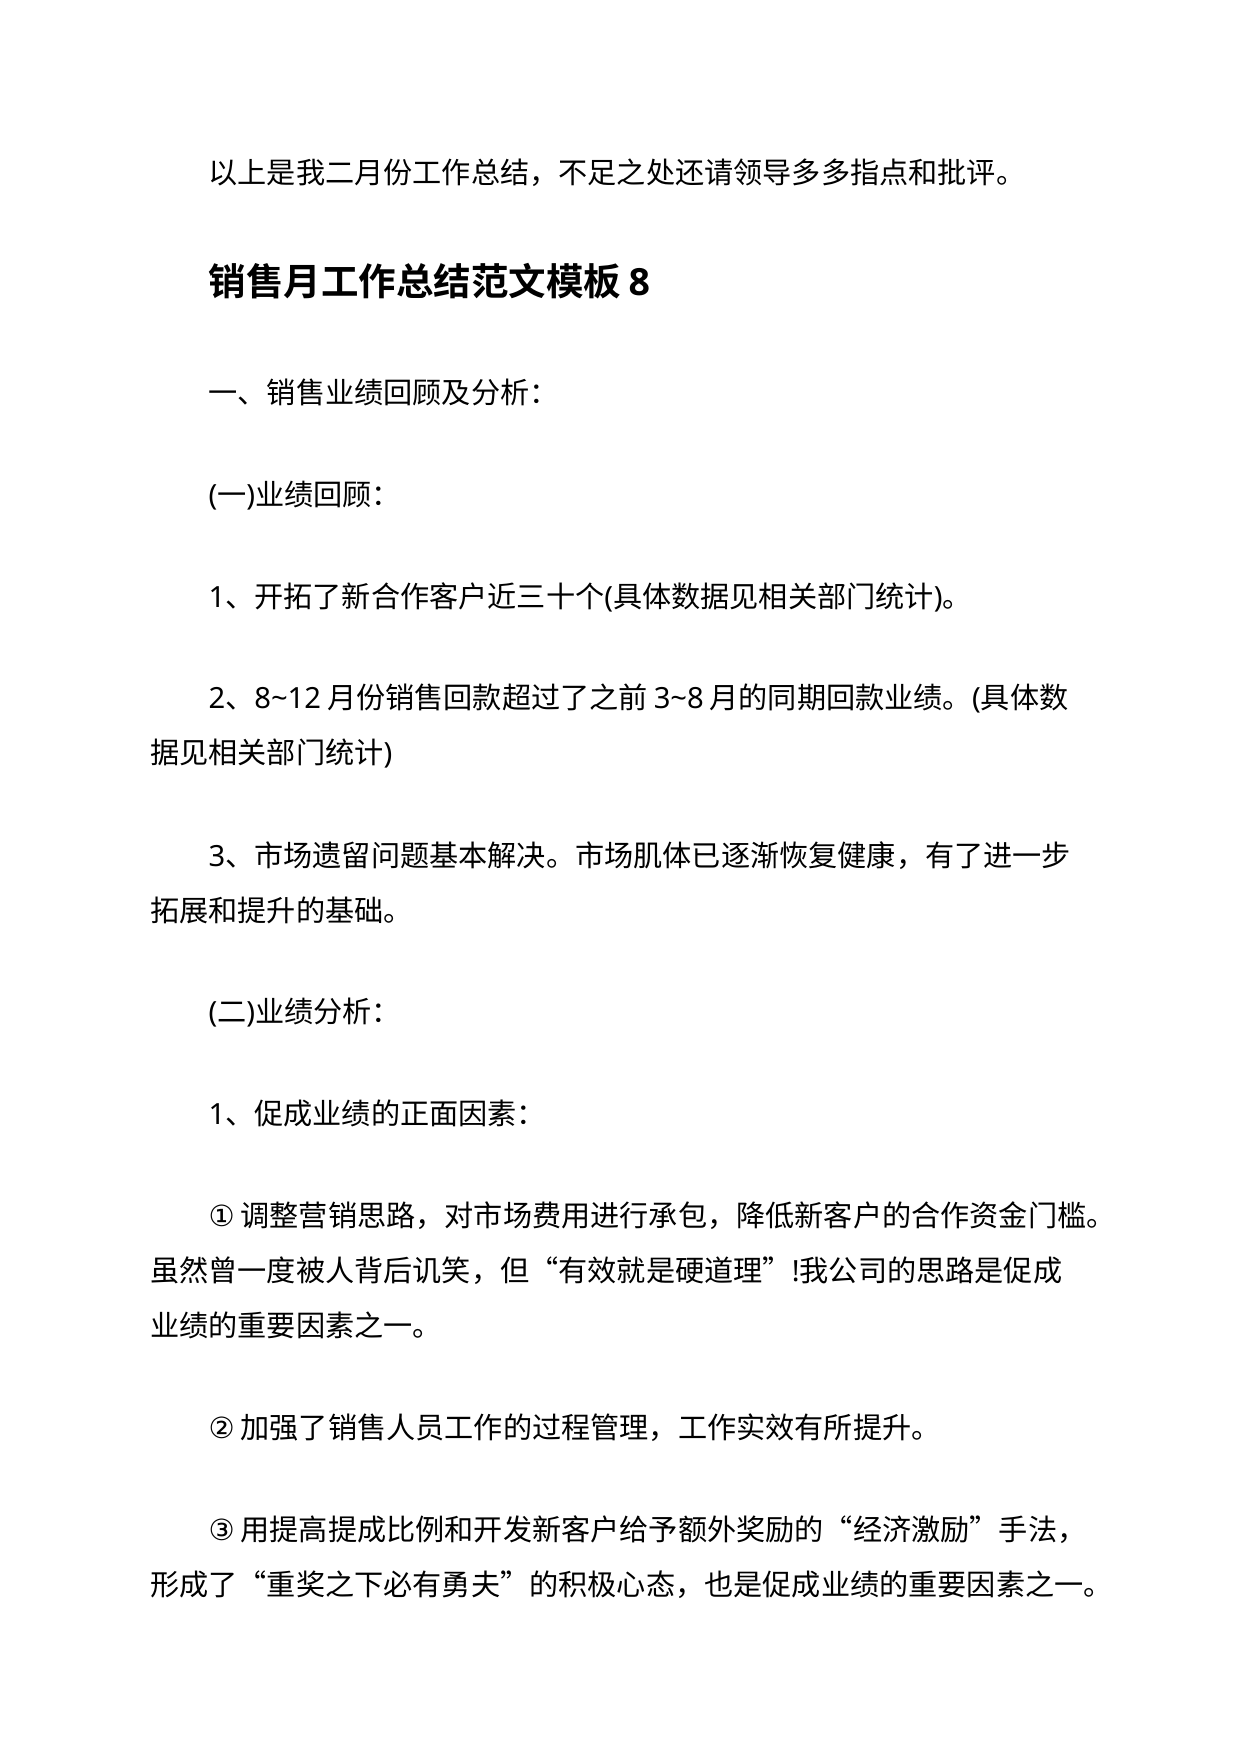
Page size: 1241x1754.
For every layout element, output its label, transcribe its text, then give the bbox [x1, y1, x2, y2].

text 3、市场遗留问题基本解决。市场肌体已逐渐恢复健康，有了进一步拓展和提升的基础。 [150, 832, 1090, 929]
text 2、8~12月份销售回款超过了之前3~8月的同期回款业绩。(具体数据见相关部门统计) [150, 675, 1090, 772]
text (一)业绩回顾： [150, 471, 1090, 513]
text 以上是我二月份工作总结，不足之处还请领导多多指点和批评。 [150, 150, 1090, 192]
text (二)业绩分析： [150, 989, 1090, 1031]
text ③用提高提成比例和开发新客户给予额外奖励的“经济激励”手法，形成了“重奖之下必有勇夫”的积极心态，也是促成业绩的重要因素之一。 [150, 1507, 1090, 1604]
text 销售月工作总结范文模板8 [150, 252, 1090, 306]
text 1、促成业绩的正面因素： [150, 1091, 1090, 1133]
text 一、销售业绩回顾及分析： [150, 369, 1090, 412]
text ①调整营销思路，对市场费用进行承包，降低新客户的合作资金门槛。虽然曾一度被人背后讥笑，但“有效就是硬道理”!我公司的思路是促成业绩的重要因素之一。 [150, 1193, 1090, 1345]
text ②加强了销售人员工作的过程管理，工作实效有所提升。 [150, 1404, 1090, 1447]
text 1、开拓了新合作客户近三十个(具体数据见相关部门统计)。 [150, 573, 1090, 616]
